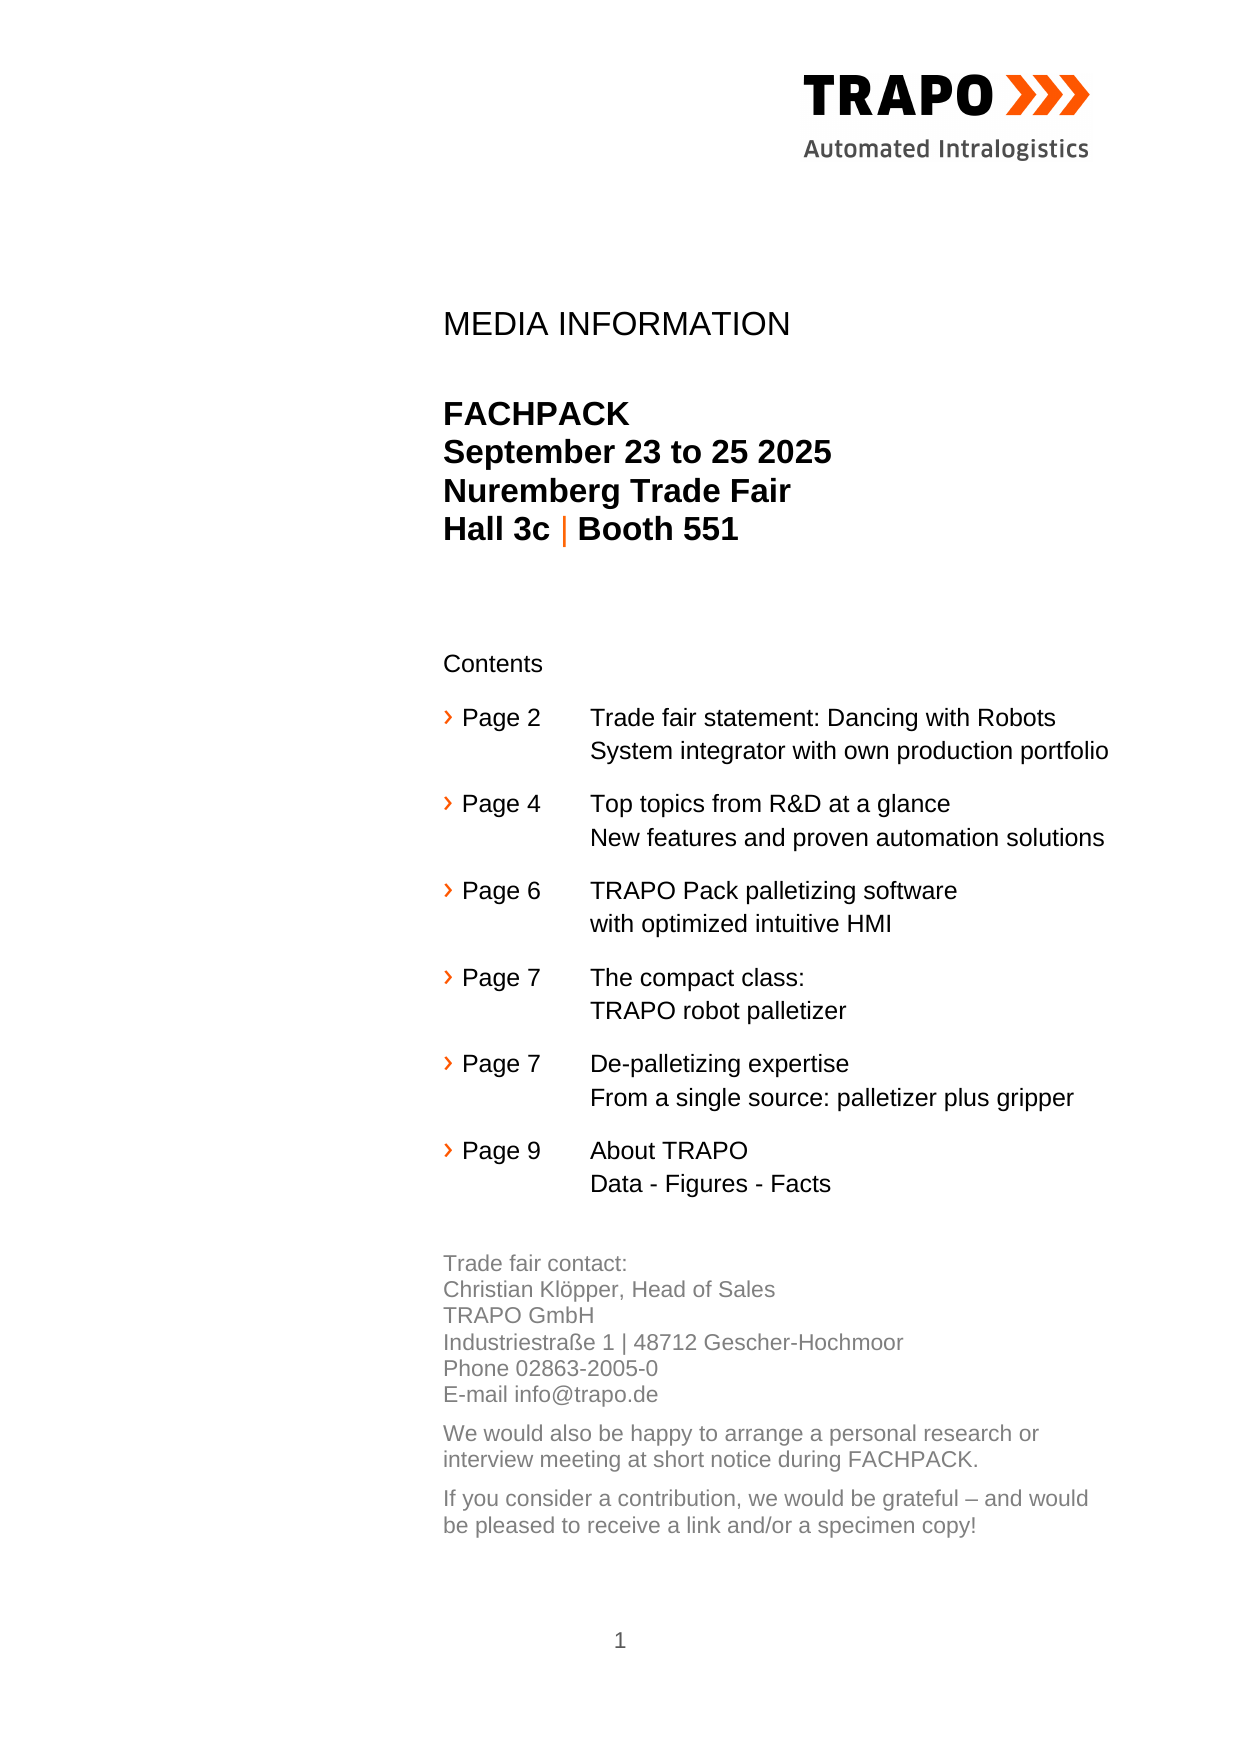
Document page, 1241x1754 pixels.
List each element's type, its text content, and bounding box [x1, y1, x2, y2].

text › Page 2 Trade fair statement: Dancing with Robots System integrator with own production portfolio [443, 691, 1122, 765]
text Phone 02863-2005-0 [443, 1355, 1093, 1381]
text Contents [443, 649, 1093, 678]
list September 23 to 25 2025 [443, 432, 1093, 471]
list MEDIA INFORMATION [443, 304, 1093, 343]
text If you consider a contribution, we would be grateful – and would be pleased to receive a link and/or a specimen copy! [443, 1485, 1093, 1538]
list Hall 3c | Booth 551 [443, 509, 1093, 547]
text Trade fair contact: [443, 1249, 1093, 1276]
text TRAPO GmbH [443, 1302, 1093, 1328]
list FACHPACK [443, 394, 1093, 432]
text › Page 4 Top topics from R&D at a glance New features and proven automation solutions [443, 777, 1107, 851]
text › Page 6 TRAPO Pack palletizing software with optimized intuitive HMI [443, 864, 1093, 938]
picture [800, 73, 1093, 162]
text Industriestraße 1 | 48712 Gescher-Hochmoor [443, 1328, 1093, 1355]
text E-mail info@trapo.de [443, 1381, 1093, 1408]
text › Page 7 De-palletizing expertise From a single source: palletizer plus gripper [443, 1037, 1093, 1111]
text We would also be happy to arrange a personal research or interview meeting at short notice during FACHPACK. [443, 1420, 1093, 1473]
list Nuremberg Trade Fair [443, 471, 1093, 509]
text Christian Klöpper, Head of Sales [443, 1276, 1093, 1302]
text › Page 9 About TRAPO Data - Figures - Facts [443, 1124, 1093, 1198]
text › Page 7 The compact class: TRAPO robot palletizer [443, 951, 1093, 1025]
